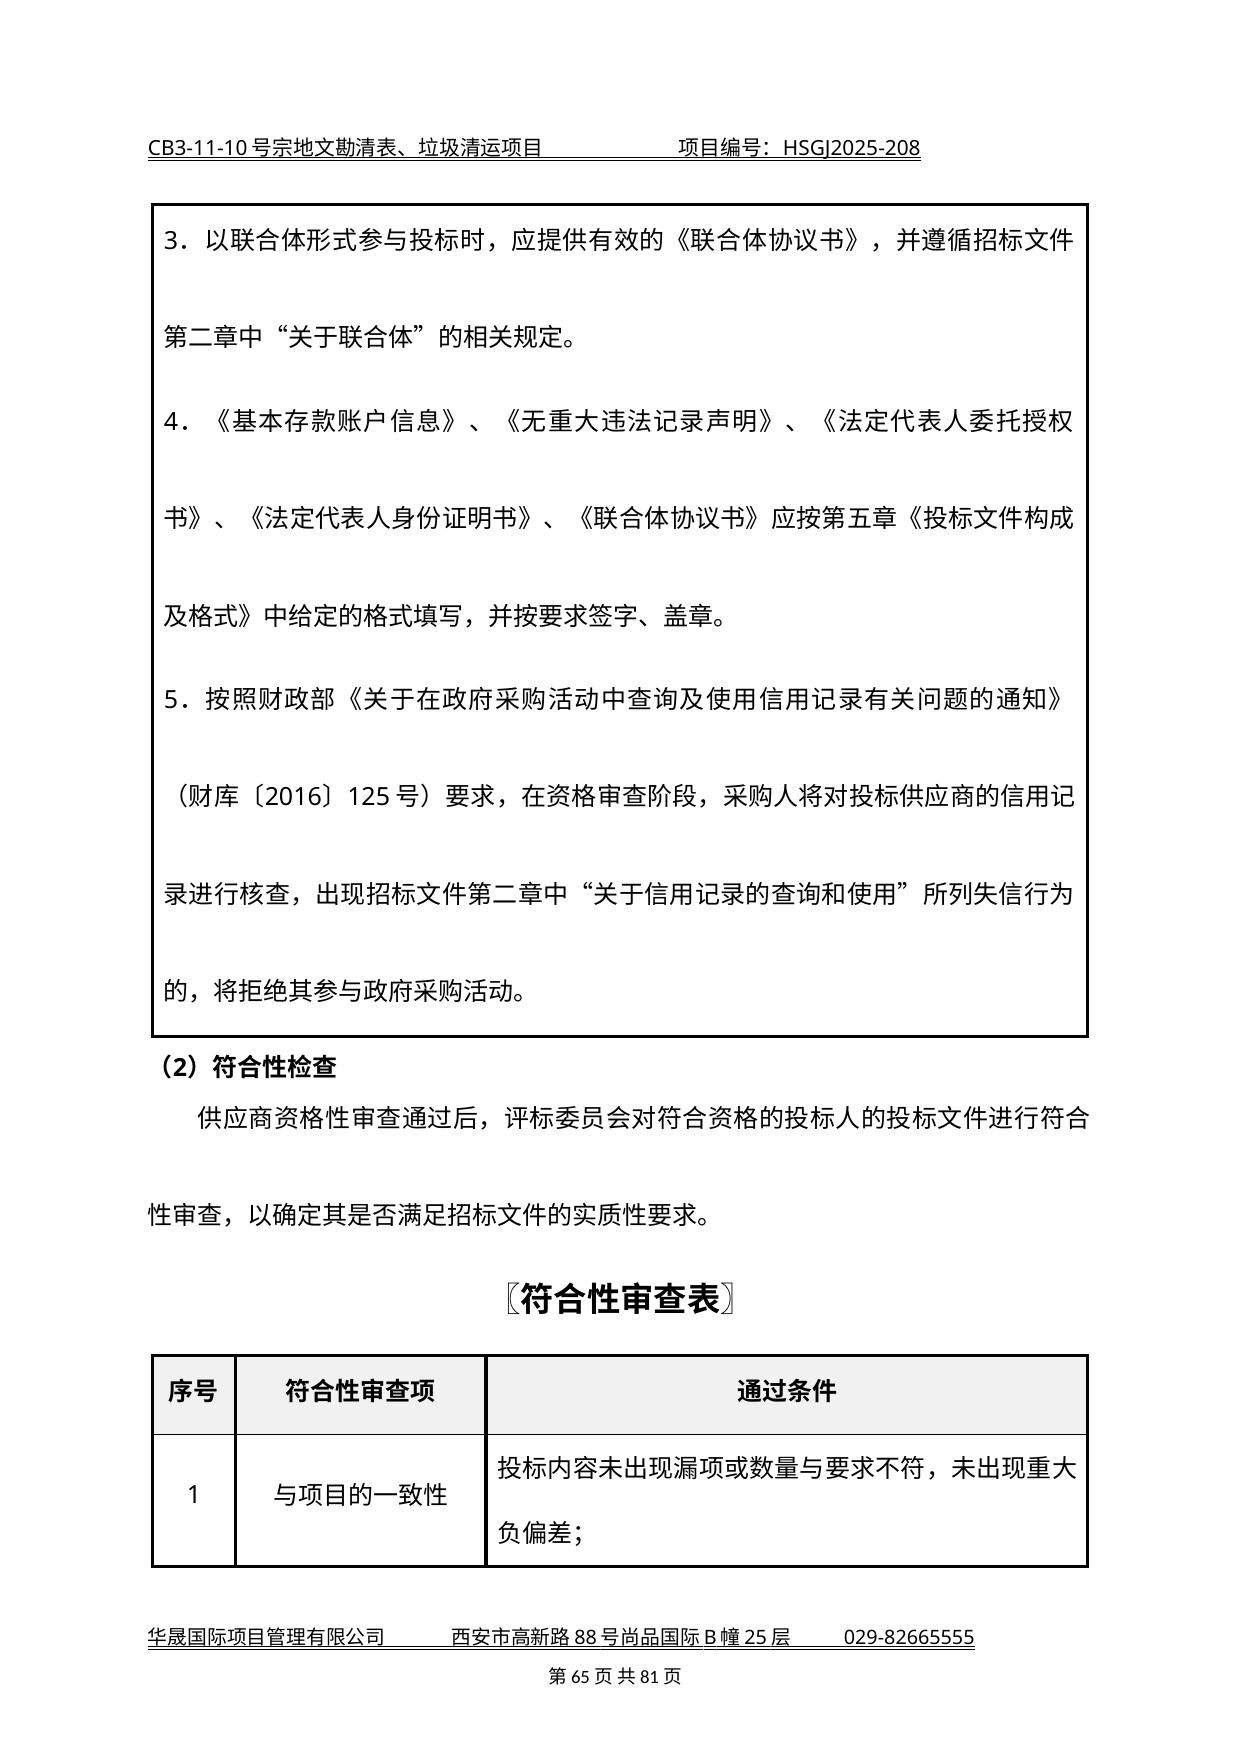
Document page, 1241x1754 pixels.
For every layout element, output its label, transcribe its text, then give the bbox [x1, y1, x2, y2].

table_header 序号 [154, 1357, 234, 1434]
text 供应商资格性审查通过后，评标委员会对符合资格的投标人的投标文件进行符合性审查，以确定其是否满足招标文件的实质性要求。 [148, 1084, 1093, 1246]
list 符合性检查 [97, 1038, 1071, 1084]
table_cell 与项目的一致性 [237, 1435, 484, 1564]
table_header 符合性审查项 [237, 1357, 484, 1434]
table_header 通过条件 [488, 1357, 1086, 1434]
table_cell 1 [154, 1435, 234, 1564]
table_cell 投标内容未出现漏项或数量与要求不符，未出现重大负偏差； [488, 1435, 1086, 1564]
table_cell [154, 206, 1086, 1035]
text 〖符合性审查表〗 [148, 1264, 1093, 1329]
